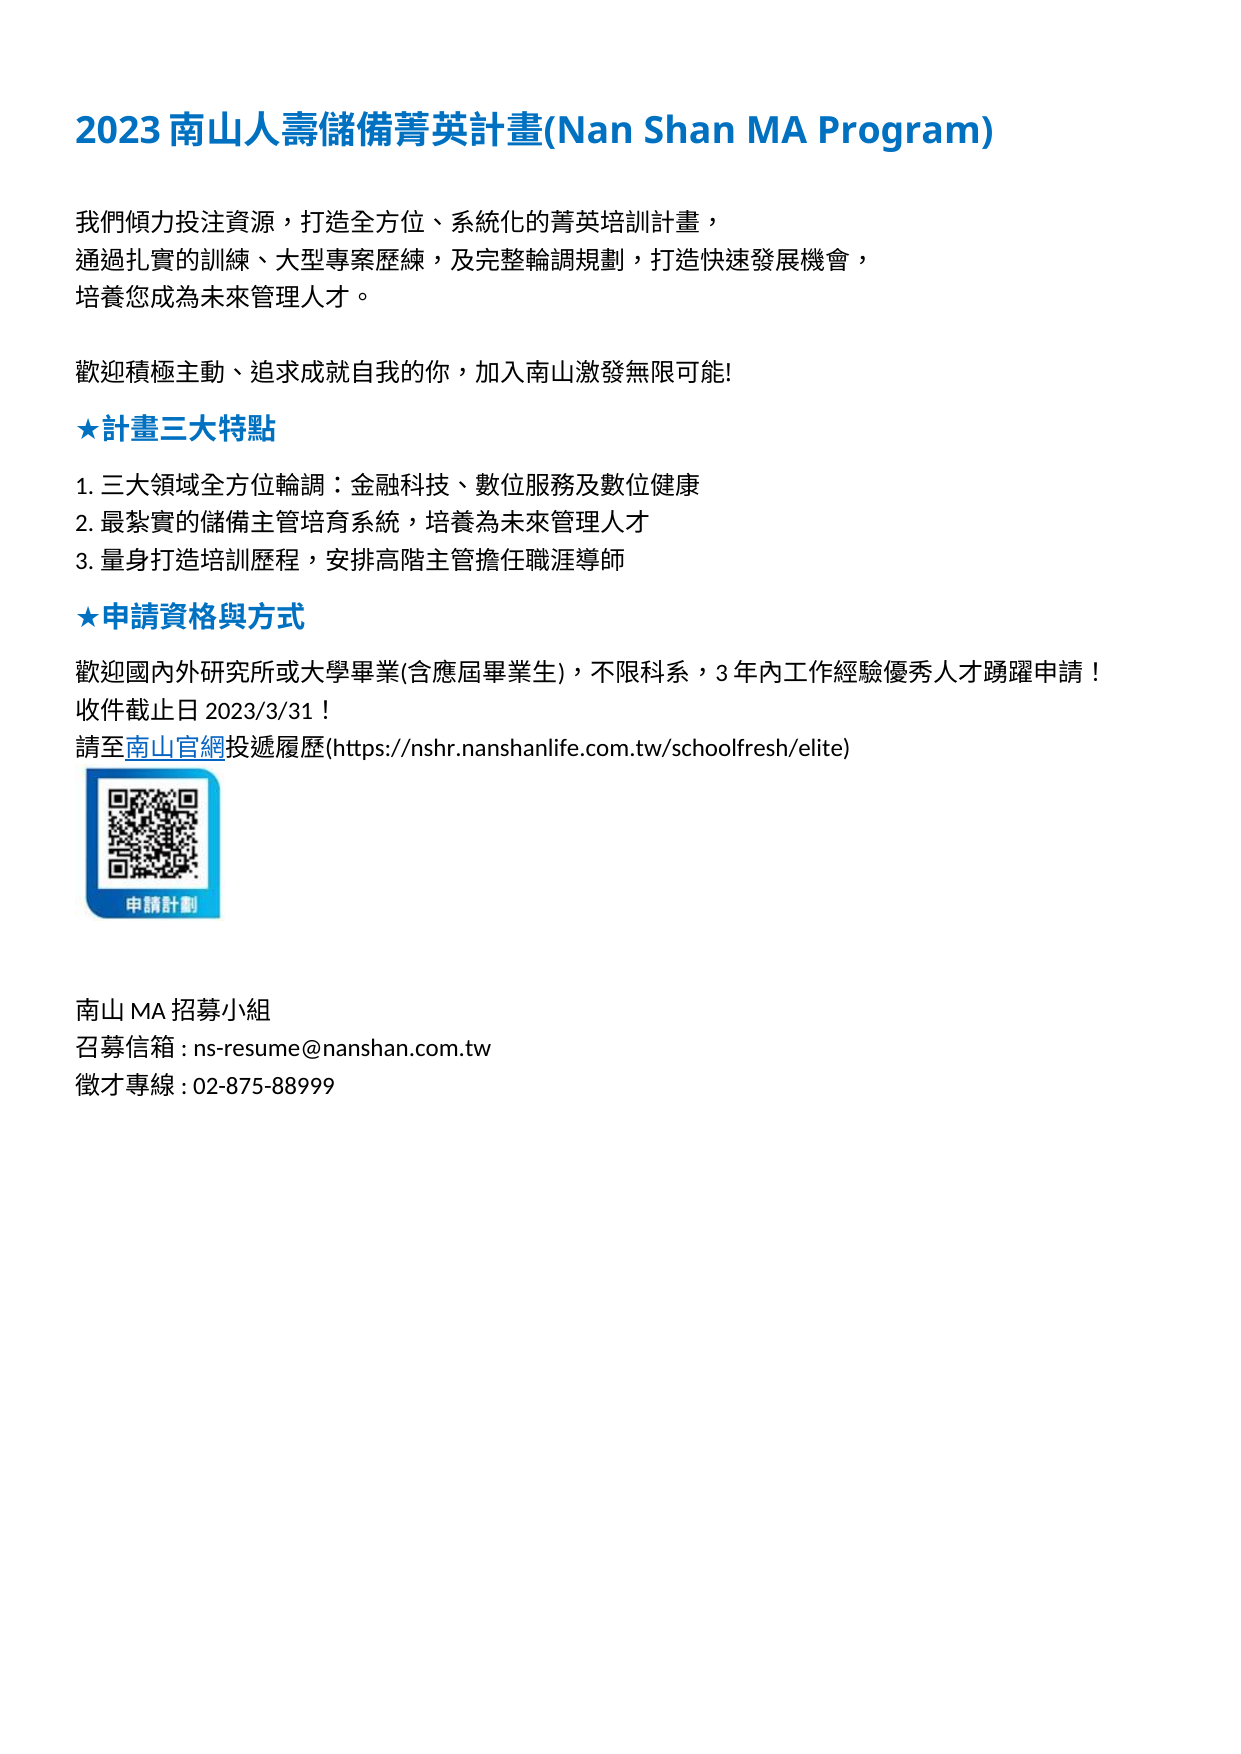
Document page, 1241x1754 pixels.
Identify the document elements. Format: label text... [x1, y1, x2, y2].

text 歡迎積極主動、追求成就自我的你，加入南山激發無限可能! [75, 352, 1165, 389]
text ★計畫三大特點 [75, 389, 1165, 464]
text 徵才專線 : 02-875-88999 [75, 1064, 1165, 1102]
text 召募信箱 : ns-resume@nanshan.com.tw [75, 1027, 1165, 1064]
text 2. 最紮實的儲備主管培育系統，培養為未來管理人才 [75, 502, 1165, 539]
text 1. 三大領域全方位輪調：金融科技、數位服務及數位健康 [75, 464, 1165, 502]
text 歡迎國內外研究所或大學畢業(含應屆畢業生)，不限科系，3年內工作經驗優秀人才踴躍申請！ [75, 652, 1165, 689]
text 3. 量身打造培訓歷程，安排高階主管擔任職涯導師 [75, 539, 1165, 577]
picture [75, 764, 235, 921]
text 請至南山官網投遞履歷(https://nshr.nanshanlife.com.tw/schoolfresh/elite) [75, 727, 1165, 764]
text 南山MA招募小組 [75, 989, 1165, 1027]
text ★申請資格與方式 [75, 577, 1165, 652]
text 2023南山人壽儲備菁英計畫(Nan Shan MA Program) [75, 89, 1165, 164]
text 培養您成為未來管理人才。 [75, 277, 1165, 314]
text 我們傾力投注資源，打造全方位、系統化的菁英培訓計畫， [75, 202, 1165, 239]
text 收件截止日2023/3/31！ [75, 689, 1165, 727]
text 通過扎實的訓練、大型專案歷練，及完整輪調規劃，打造快速發展機會， [75, 239, 1165, 277]
